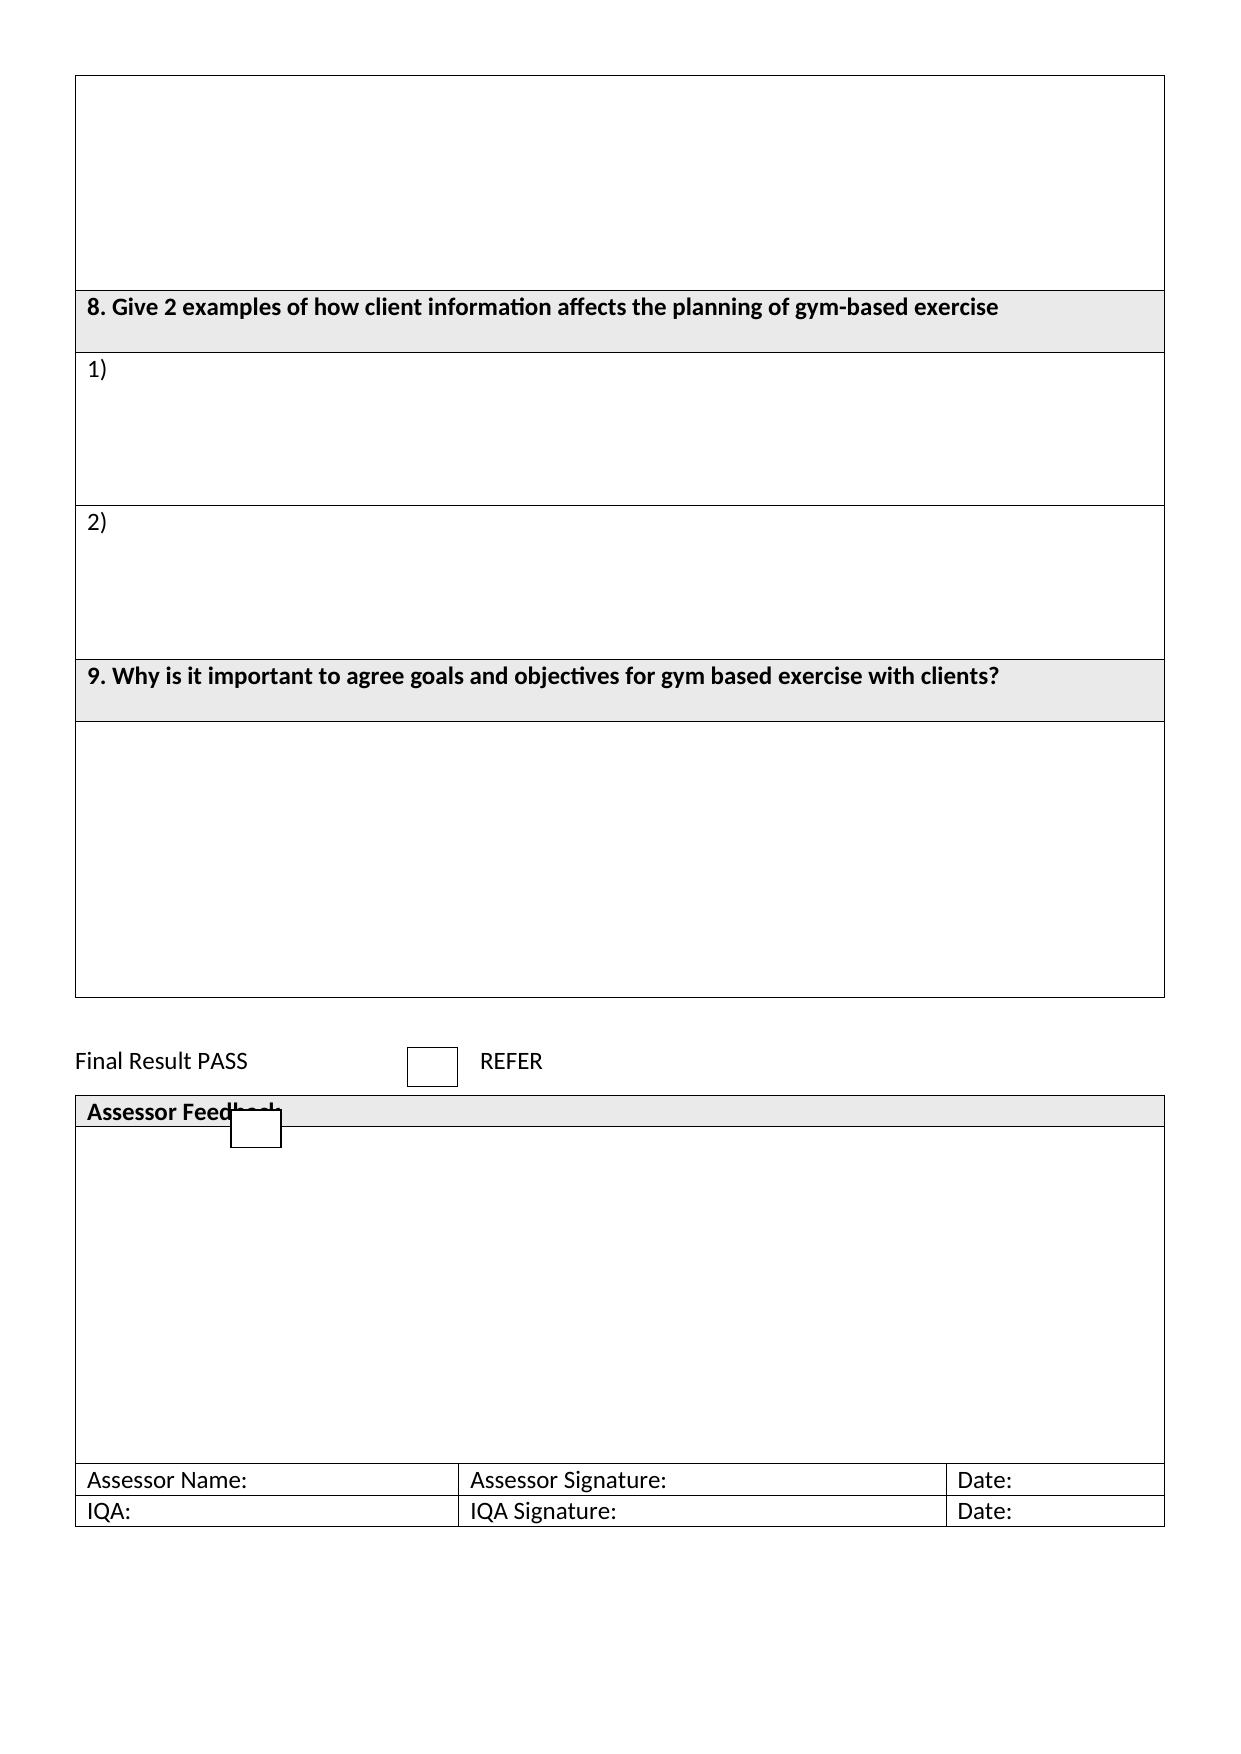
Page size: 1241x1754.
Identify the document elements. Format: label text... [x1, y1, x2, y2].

table_cell [76, 76, 1164, 290]
table_cell [76, 1127, 1164, 1463]
table_cell Date: [947, 1464, 1164, 1494]
table_cell 1) [76, 353, 1164, 505]
table_cell Date: [947, 1496, 1164, 1526]
table_cell IQA: [76, 1496, 458, 1526]
table_cell 9. Why is it important to agree goals and objectives for gym based exercise with clients? [76, 660, 1164, 721]
table_cell Assessor Name: [76, 1464, 458, 1494]
table_cell Assessor Signature: [459, 1464, 946, 1494]
table_cell IQA Signature: [459, 1496, 946, 1526]
table_header Assessor Feedback [76, 1096, 1164, 1126]
table_cell 8. Give 2 examples of how client information affects the planning of gym-based exercise [76, 291, 1164, 352]
table_cell [76, 722, 1164, 997]
text Final Result PASS REFER [75, 1045, 1165, 1076]
table_cell 2) [76, 506, 1164, 659]
